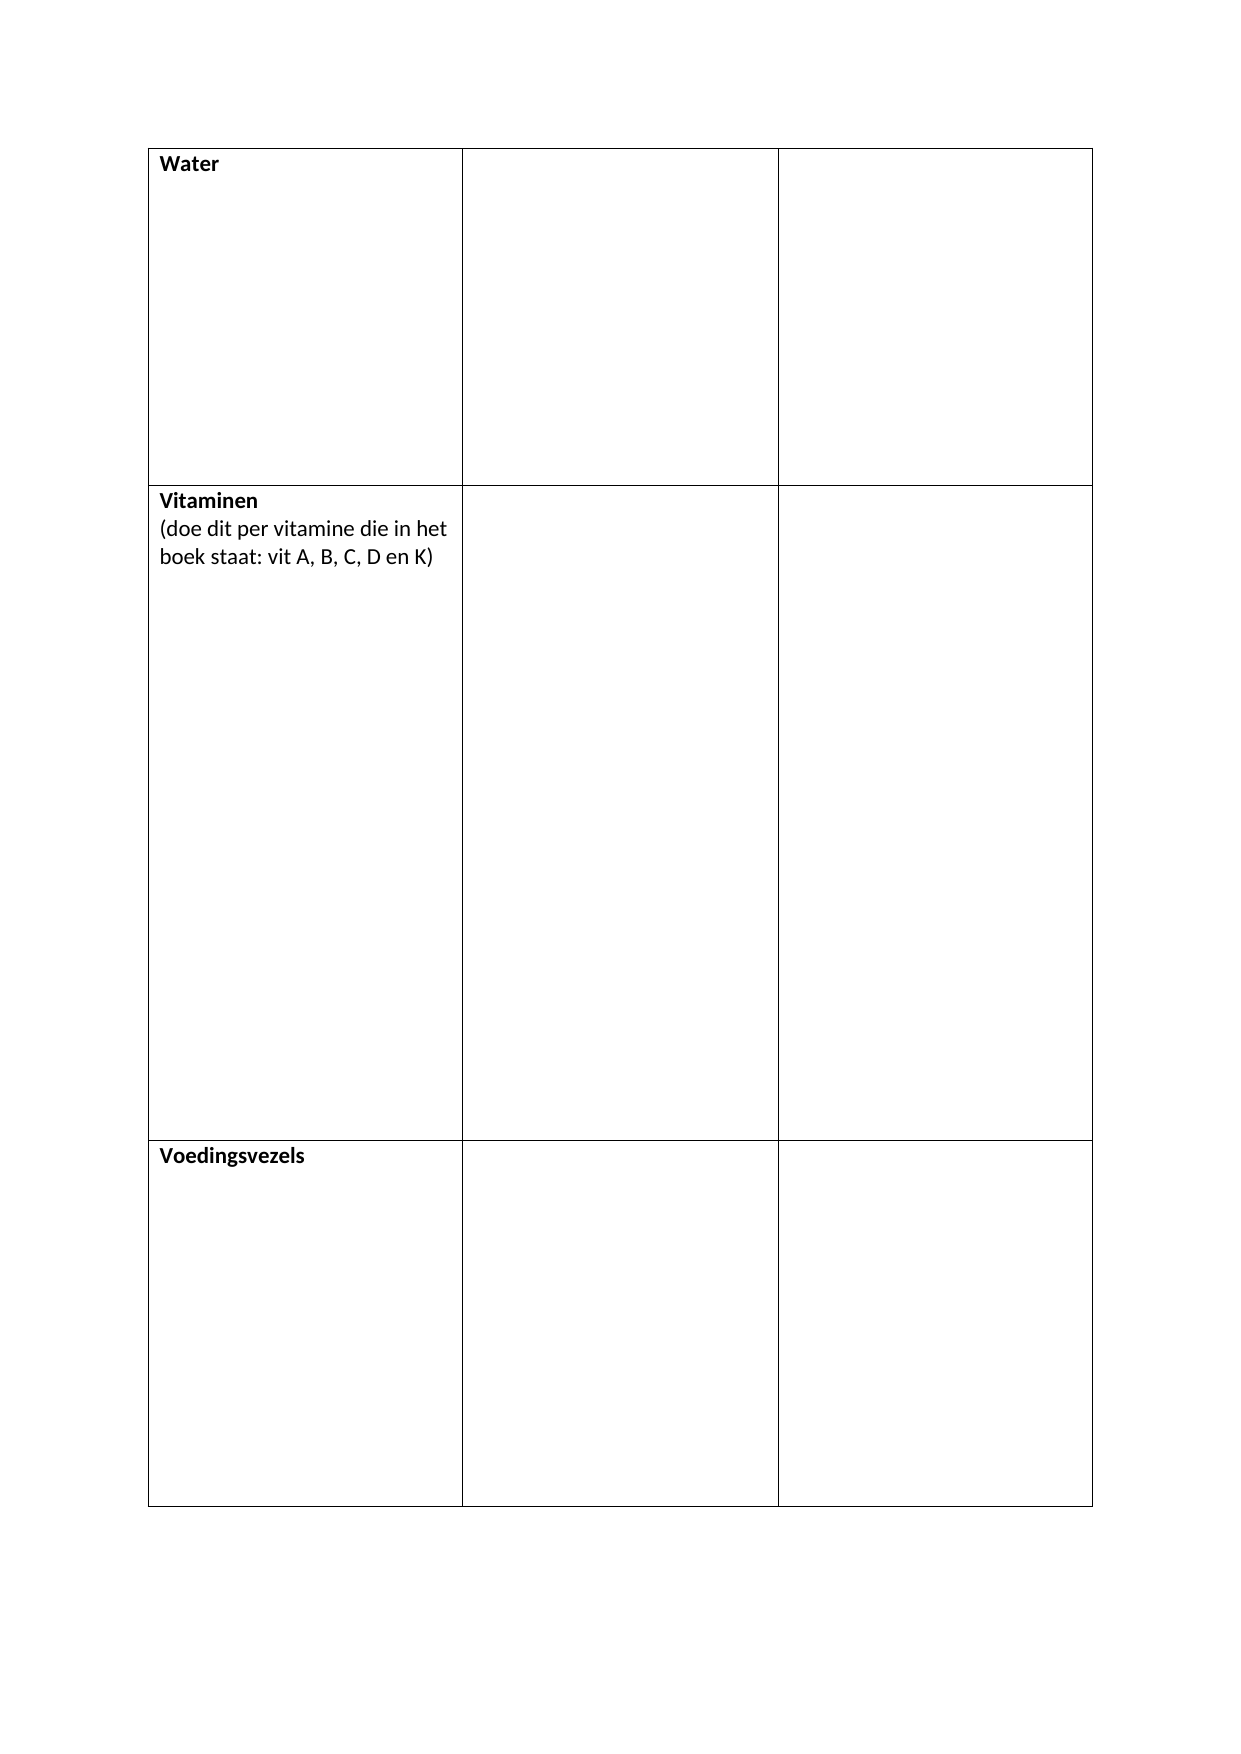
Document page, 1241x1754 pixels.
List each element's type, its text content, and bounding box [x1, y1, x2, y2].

table_cell Vitaminen (doe dit per vitamine die in het boek staat: vit A, B, C, D en K) [149, 486, 462, 1140]
table_cell [463, 486, 778, 1140]
table_cell [779, 486, 1092, 1140]
table_cell [463, 1141, 778, 1506]
table_cell Voedingsvezels [149, 1141, 462, 1506]
table_cell [463, 149, 778, 485]
table_cell [779, 1141, 1092, 1506]
table_cell [779, 149, 1092, 485]
table_cell Mineralen Water [149, 149, 462, 485]
